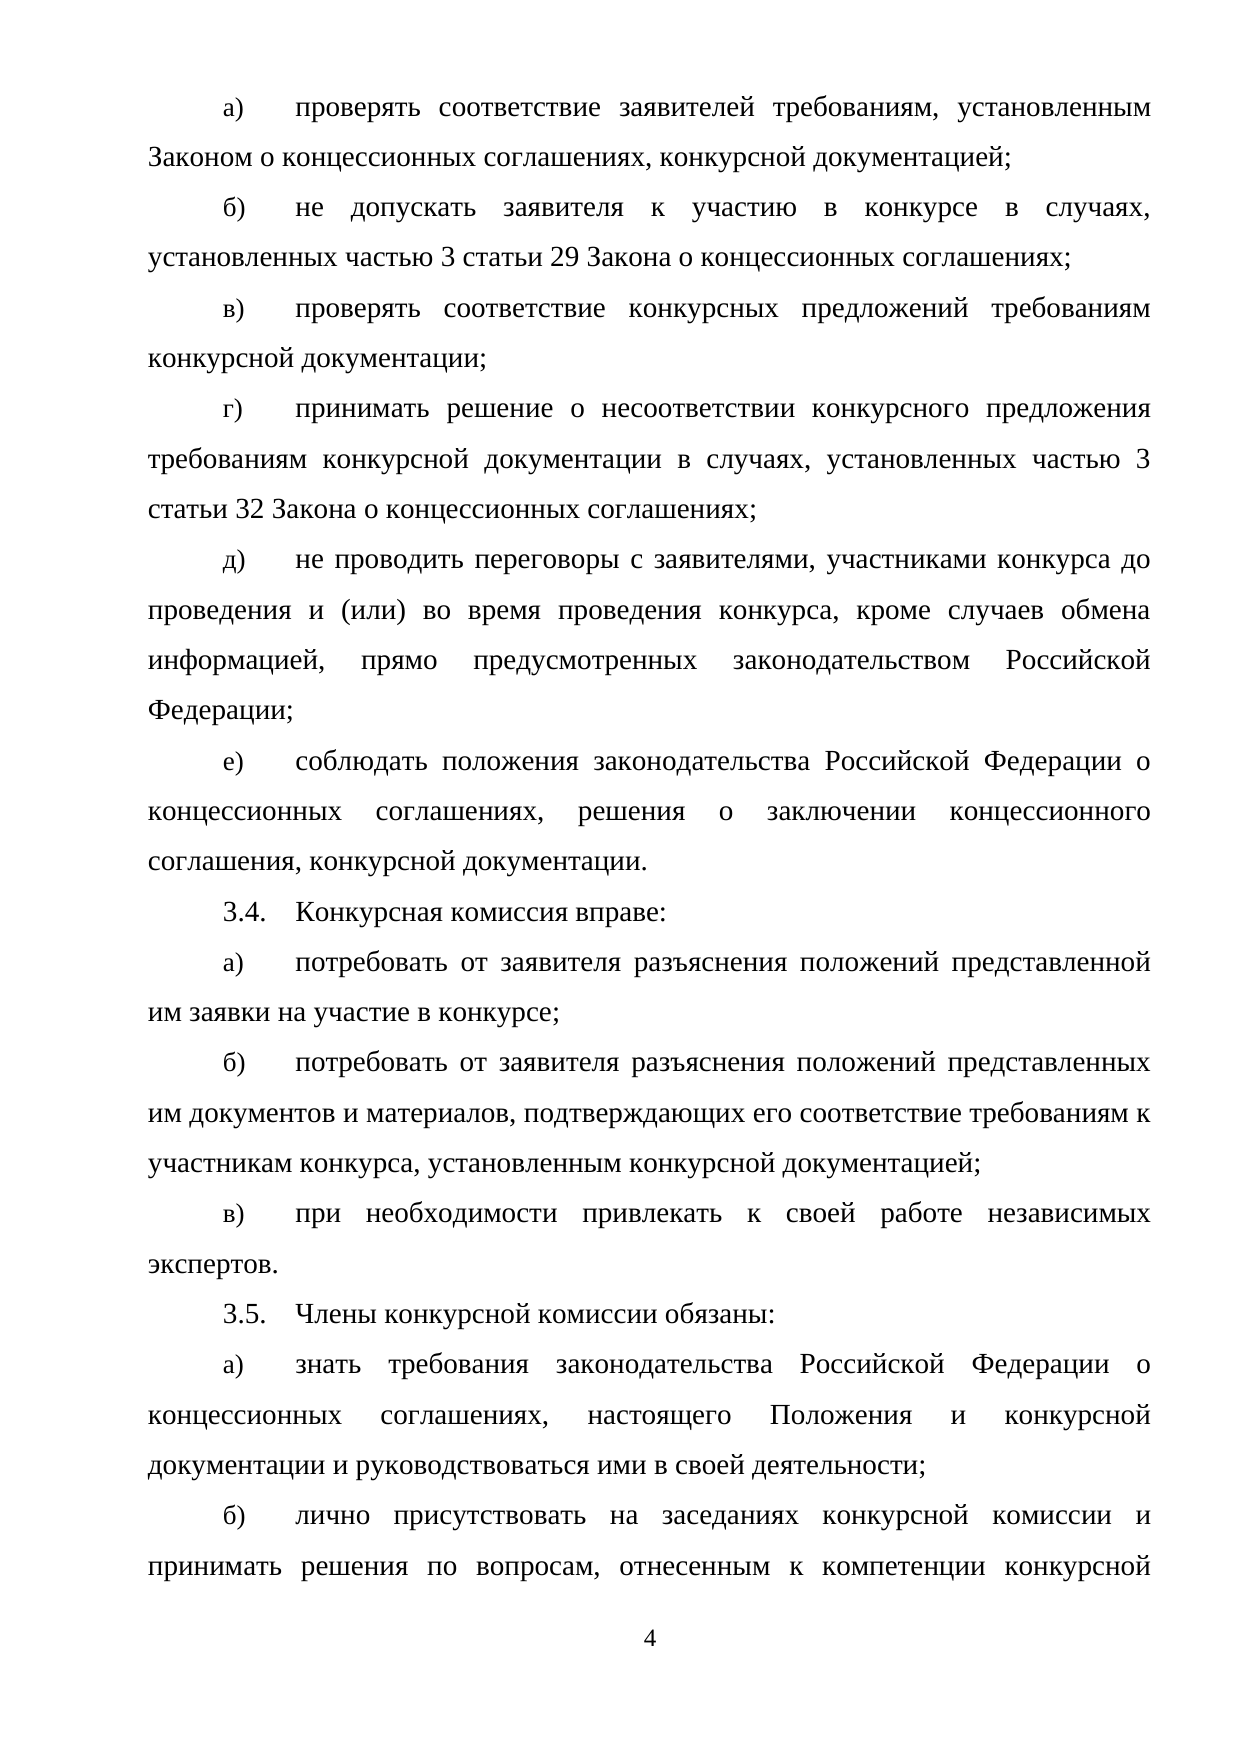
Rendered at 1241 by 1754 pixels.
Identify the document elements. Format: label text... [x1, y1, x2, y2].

list знать требования законодательства Российской Федерации о концессионных соглашениях, настоящего Положения и конкурсной документации и руководствоваться ими в своей деятельности; [148, 1346, 1152, 1481]
list соблюдать положения законодательства Российской Федерации о концессионных соглашениях, решения о заключении концессионного соглашения, конкурсной документации. [148, 743, 1152, 877]
list Члены конкурсной комиссии обязаны: [148, 1296, 1152, 1330]
list Конкурсная комиссия вправе: [148, 894, 1152, 927]
list не проводить переговоры с заявителями, участниками конкурса до проведения и (или) во время проведения конкурса, кроме случаев обмена информацией, прямо предусмотренных законодательством Российской Федерации; [148, 541, 1152, 726]
list потребовать от заявителя разъяснения положений представленных им документов и материалов, подтверждающих его соответствие требованиям к участникам конкурса, установленным конкурсной документацией; [148, 1044, 1152, 1179]
list проверять соответствие заявителей требованиям, установленным Законом о концессионных соглашениях, конкурсной документацией; [148, 89, 1152, 172]
list не допускать заявителя к участию в конкурсе в случаях, установленных частью 3 статьи 29 Закона о концессионных соглашениях; [148, 189, 1152, 273]
list проверять соответствие конкурсных предложений требованиям конкурсной документации; [148, 290, 1152, 374]
list потребовать от заявителя разъяснения положений представленной им заявки на участие в конкурсе; [148, 944, 1152, 1028]
list принимать решение о несоответствии конкурсного предложения требованиям конкурсной документации в случаях, установленных частью 3 статьи 32 Закона о концессионных соглашениях; [148, 391, 1152, 525]
list при необходимости привлекать к своей работе независимых экспертов. [148, 1196, 1152, 1279]
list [148, 1497, 1152, 1581]
